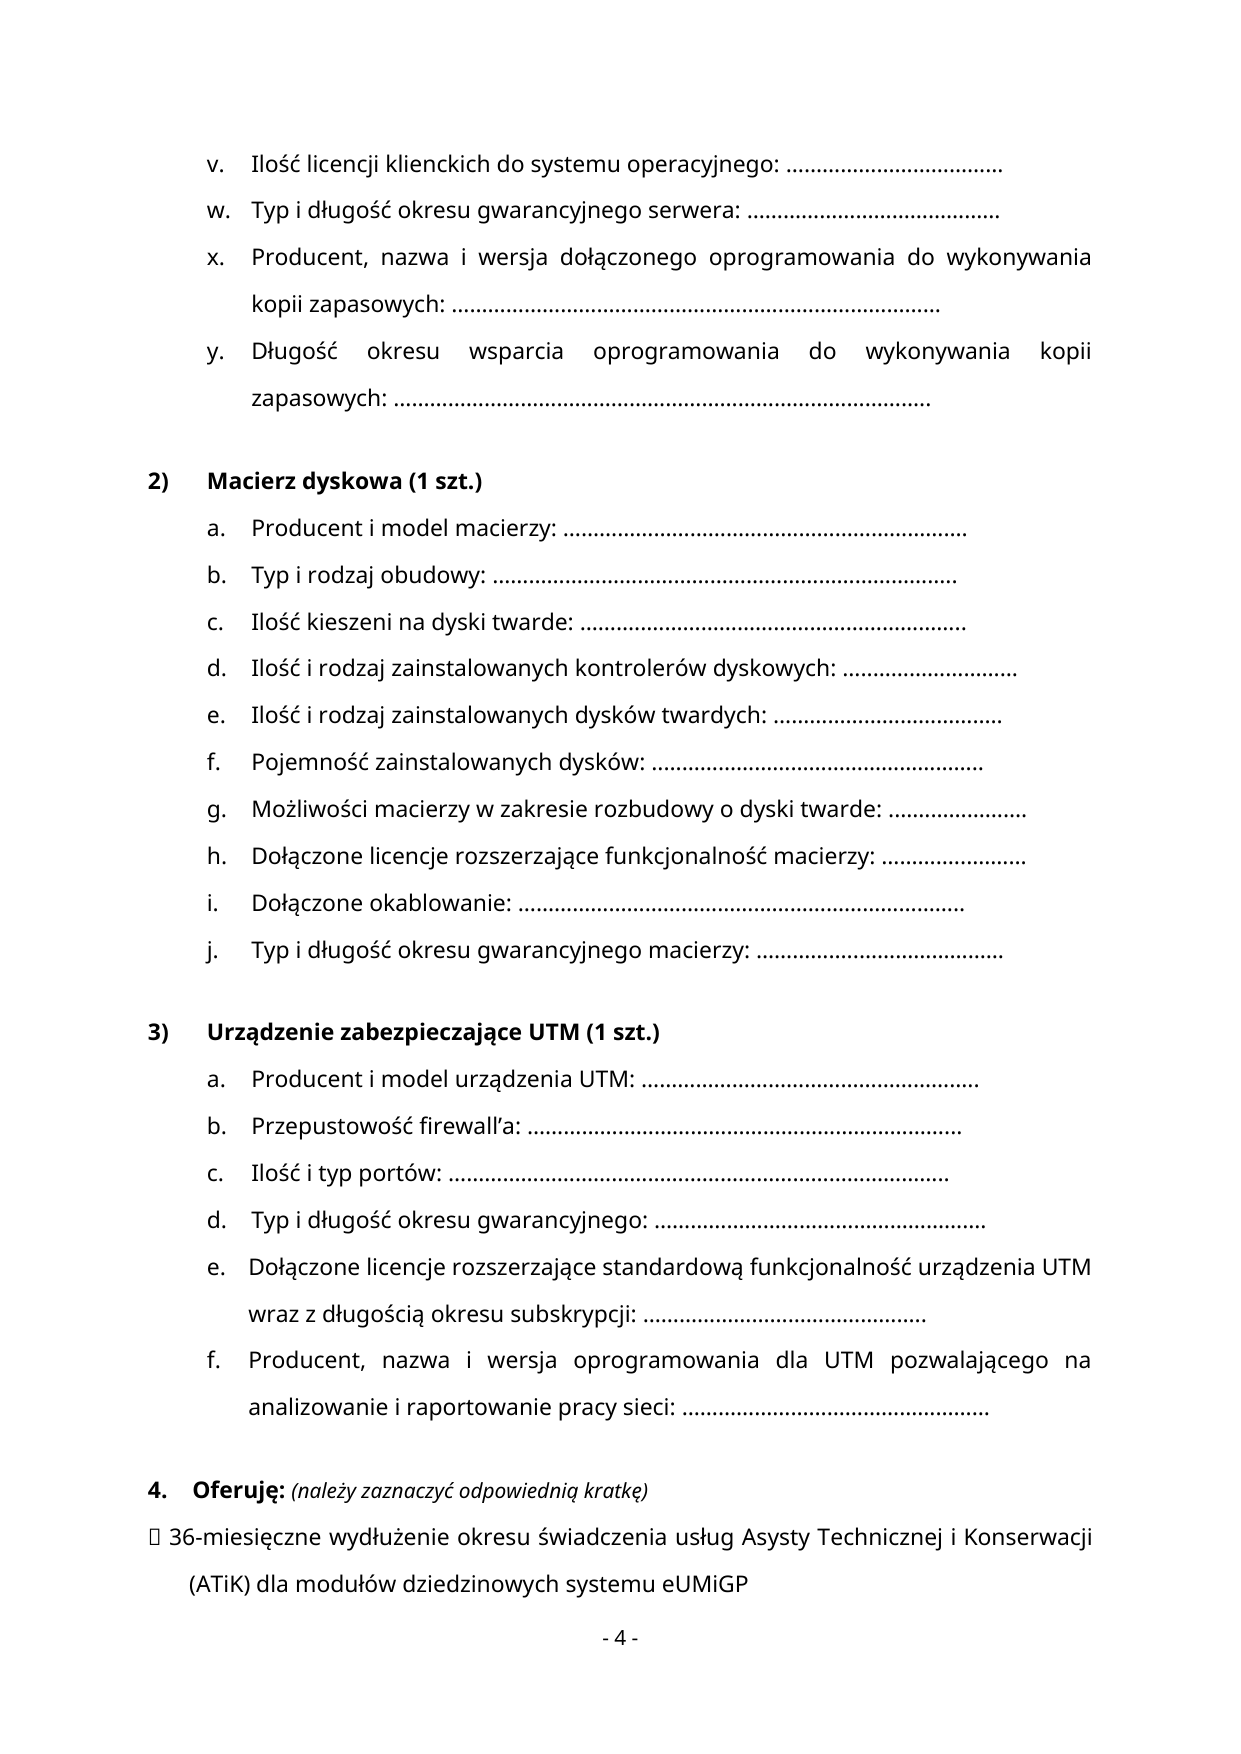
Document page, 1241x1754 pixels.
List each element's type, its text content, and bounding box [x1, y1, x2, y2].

list Producent i model macierzy: …………………………………………………………. [207, 512, 1093, 543]
text Dołączone licencje rozszerzające funkcjonalność macierzy: …………..….…… [207, 840, 1093, 871]
list Producent i model urządzenia UTM: ……………………………………………….. [207, 1063, 1093, 1094]
list Oferuję: (należy zaznaczyć odpowiednią kratkę) [148, 1474, 1093, 1505]
list Przepustowość firewall’a: ……………………………………………………………... [207, 1110, 1093, 1141]
text  36-miesięczne wydłużenie okresu świadczenia usług Asysty Technicznej i Konserwacji (ATiK) dla modułów dziedzinowych systemu eUMiGP [148, 1521, 1093, 1599]
list Ilość i typ portów: ……………………………………………………………………….. [207, 1157, 1093, 1188]
text Możliwości macierzy w zakresie rozbudowy o dyski twarde: .……………….… [207, 793, 1093, 824]
text Producent, nazwa i wersja dołączonego oprogramowania do wykonywania kopii zapasowych: ……………………………………………………………………… [207, 241, 1093, 319]
list Urządzenie zabezpieczające UTM (1 szt.) [148, 1016, 1093, 1048]
text Typ i długość okresu gwarancyjnego serwera: …………………………………… [207, 194, 1093, 226]
text Ilość licencji klienckich do systemu operacyjnego: ……………………………… [207, 148, 1093, 179]
text Typ i długość okresu gwarancyjnego macierzy: ……………..…………………… [207, 933, 1093, 965]
text Dołączone okablowanie: ……………………………………………………………….. [207, 887, 1093, 918]
list Typ i rodzaj obudowy: ………………………………………………………………….. [207, 558, 1093, 590]
list Typ i długość okresu gwarancyjnego: ………………………………………………. [207, 1204, 1093, 1235]
list Macierz dyskowa (1 szt.) [148, 465, 1093, 496]
text Ilość i rodzaj zainstalowanych dysków twardych: ……………………………….. [207, 699, 1093, 730]
text Pojemność zainstalowanych dysków: ..…………………………………………….. [207, 746, 1093, 777]
text Ilość kieszeni na dyski twarde: ………..…………………………………………….. [207, 605, 1093, 637]
list Producent, nazwa i wersja oprogramowania dla UTM pozwalającego na analizowanie i raportowanie pracy sieci: …………………………………………… [207, 1344, 1093, 1423]
text Ilość i rodzaj zainstalowanych kontrolerów dyskowych: …..…………………… [207, 652, 1093, 683]
list Dołączone licencje rozszerzające standardową funkcjonalność urządzenia UTM wraz z długością okresu subskrypcji: ……………………………………….. [207, 1251, 1093, 1329]
text Długość okresu wsparcia oprogramowania do wykonywania kopii zapasowych: …………………………………………………………………………….. [207, 335, 1093, 413]
